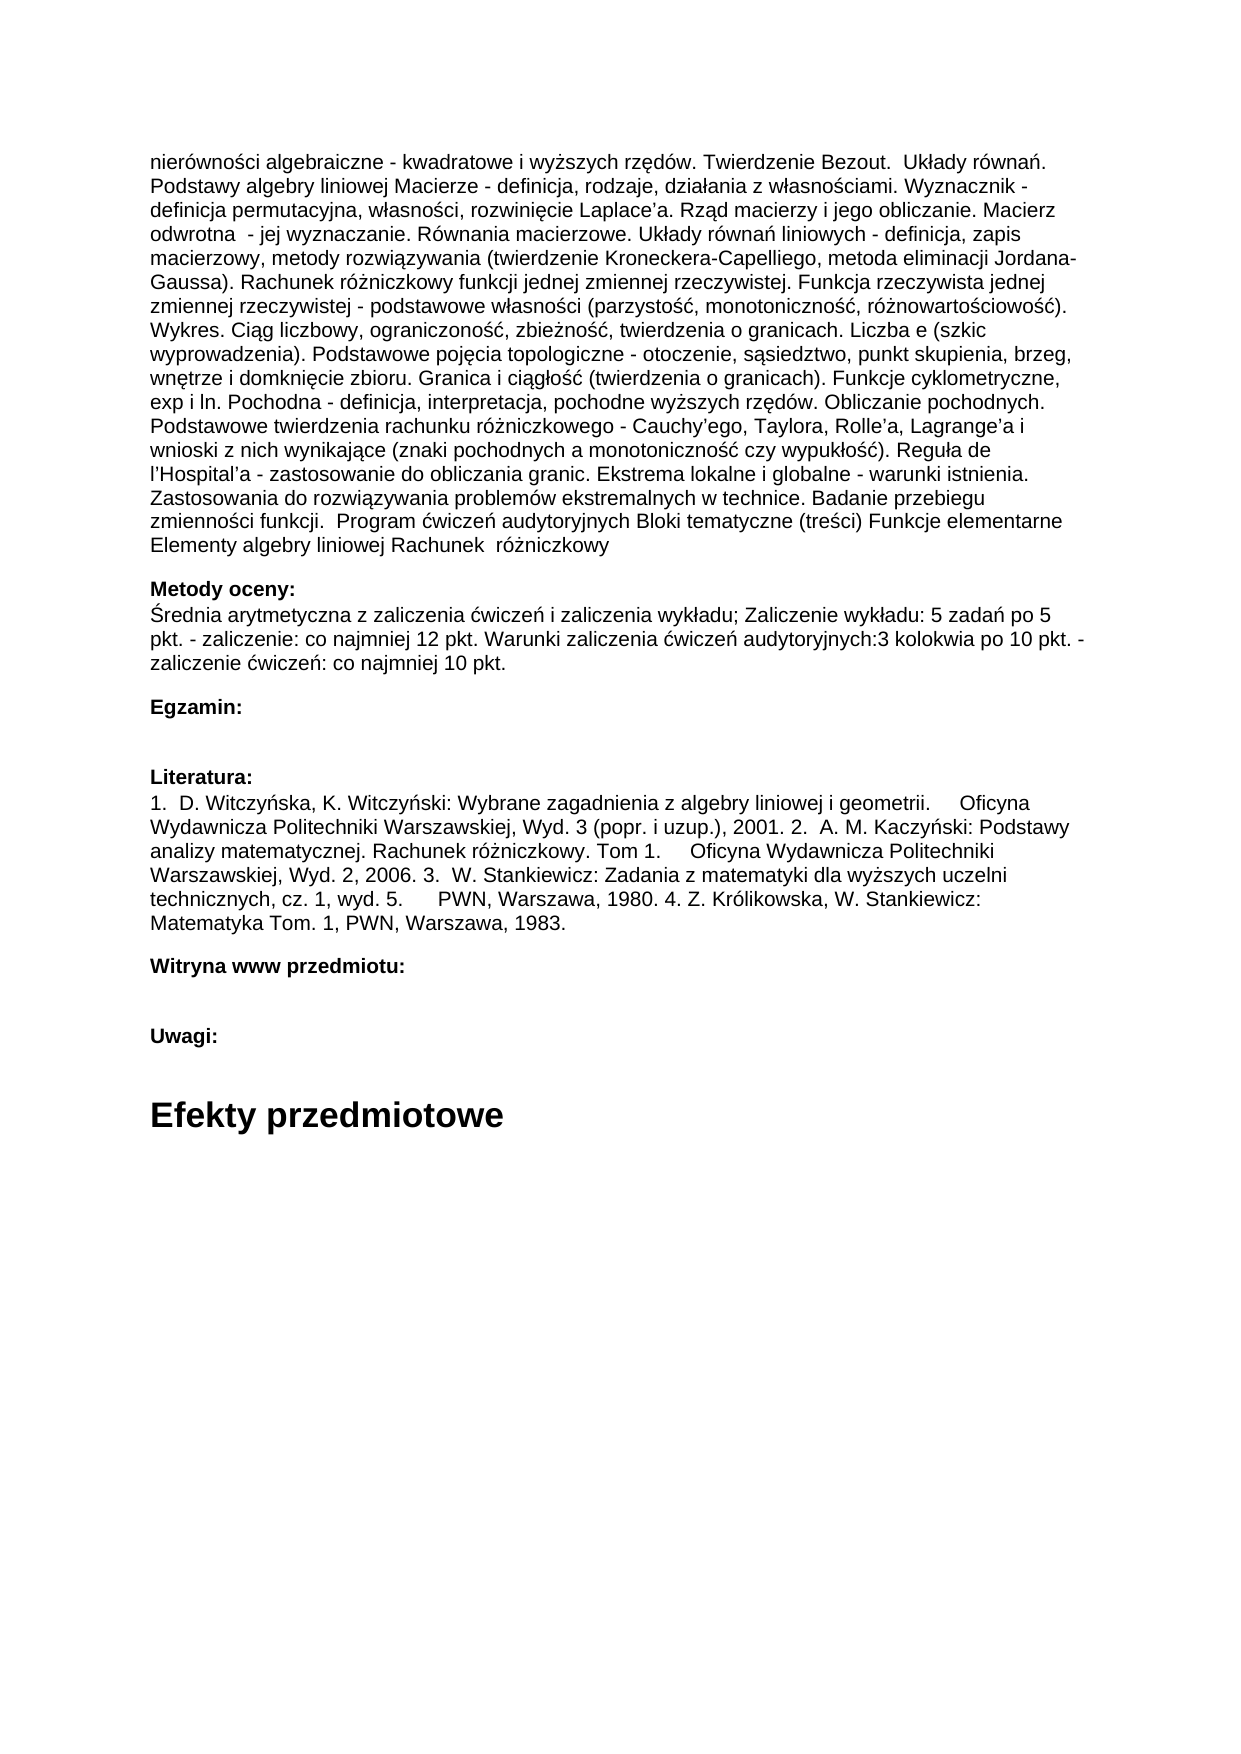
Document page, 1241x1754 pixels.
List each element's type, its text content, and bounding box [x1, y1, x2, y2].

text Uwagi: [150, 1024, 1090, 1048]
text Średnia arytmetyczna z zaliczenia ćwiczeń i zaliczenia wykładu; Zaliczenie wykładu: 5 zadań po 5 pkt. - zaliczenie: co najmniej 12 pkt. Warunki zaliczenia ćwiczeń audytoryjnych:3 kolokwia po 10 pkt. -zaliczenie ćwiczeń: co najmniej 10 pkt. [150, 603, 1090, 675]
text Literatura: [150, 764, 1090, 788]
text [150, 150, 1090, 557]
subtitle Efekty przedmiotowe [150, 1094, 1090, 1134]
text 1. D. Witczyńska, K. Witczyński: Wybrane zagadnienia z algebry liniowej i geometrii. Oficyna Wydawnicza Politechniki Warszawskiej, Wyd. 3 (popr. i uzup.), 2001. 2. A. M. Kaczyński: Podstawy analizy matematycznej. Rachunek różniczkowy. Tom 1. Oficyna Wydawnicza Politechniki Warszawskiej, Wyd. 2, 2006. 3. W. Stankiewicz: Zadania z matematyki dla wyższych uczelni technicznych, cz. 1, wyd. 5. PWN, Warszawa, 1980. 4. Z. Królikowska, W. Stankiewicz: Matematyka Tom. 1, PWN, Warszawa, 1983. [150, 791, 1090, 934]
text Metody oceny: [150, 577, 1090, 601]
text Egzamin: [150, 695, 1090, 719]
text Witryna www przedmiotu: [150, 954, 1090, 978]
